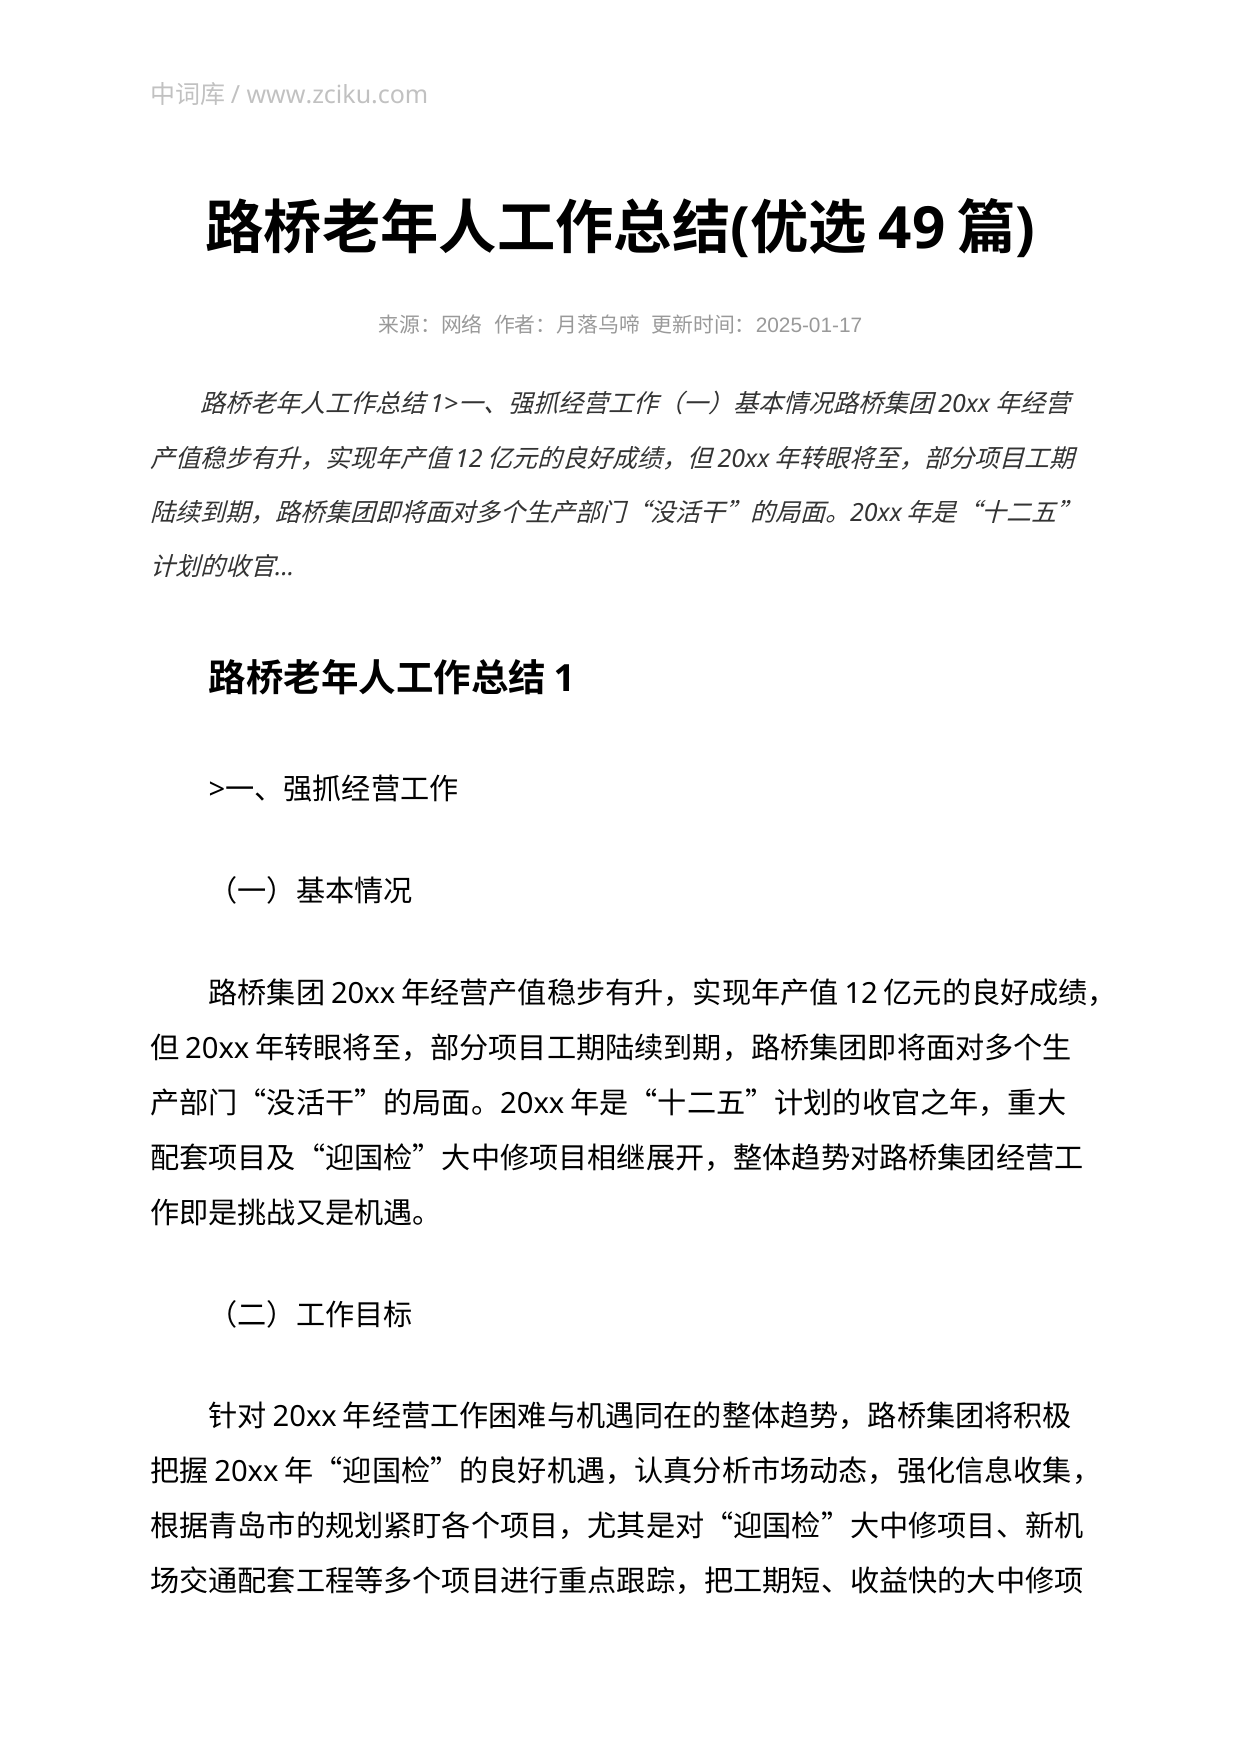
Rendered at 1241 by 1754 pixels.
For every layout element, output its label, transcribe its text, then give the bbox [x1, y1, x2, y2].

text >一、强抓经营工作 [150, 766, 1090, 808]
text 来源：网络 作者：月落乌啼 更新时间：2025-01-17 [150, 313, 1090, 337]
text 路桥集团20xx年经营产值稳步有升，实现年产值12亿元的良好成绩，但20xx年转眼将至，部分项目工期陆续到期，路桥集团即将面对多个生产部门“没活干”的局面。20xx年是“十二五”计划的收官之年，重大配套项目及“迎国检”大中修项目相继展开，整体趋势对路桥集团经营工作即是挑战又是机遇。 [150, 969, 1090, 1232]
text 路桥老年人工作总结1 [150, 648, 1090, 703]
text （一）基本情况 [150, 868, 1090, 910]
text 路桥老年人工作总结1>一、强抓经营工作（一）基本情况路桥集团20xx年经营产值稳步有升，实现年产值12亿元的良好成绩，但20xx年转眼将至，部分项目工期陆续到期，路桥集团即将面对多个生产部门“没活干”的局面。20xx年是“十二五”计划的收官... [150, 384, 1090, 583]
subtitle 路桥老年人工作总结(优选49篇) [150, 181, 1090, 266]
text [150, 1393, 1090, 1600]
text （二）工作目标 [150, 1291, 1090, 1333]
